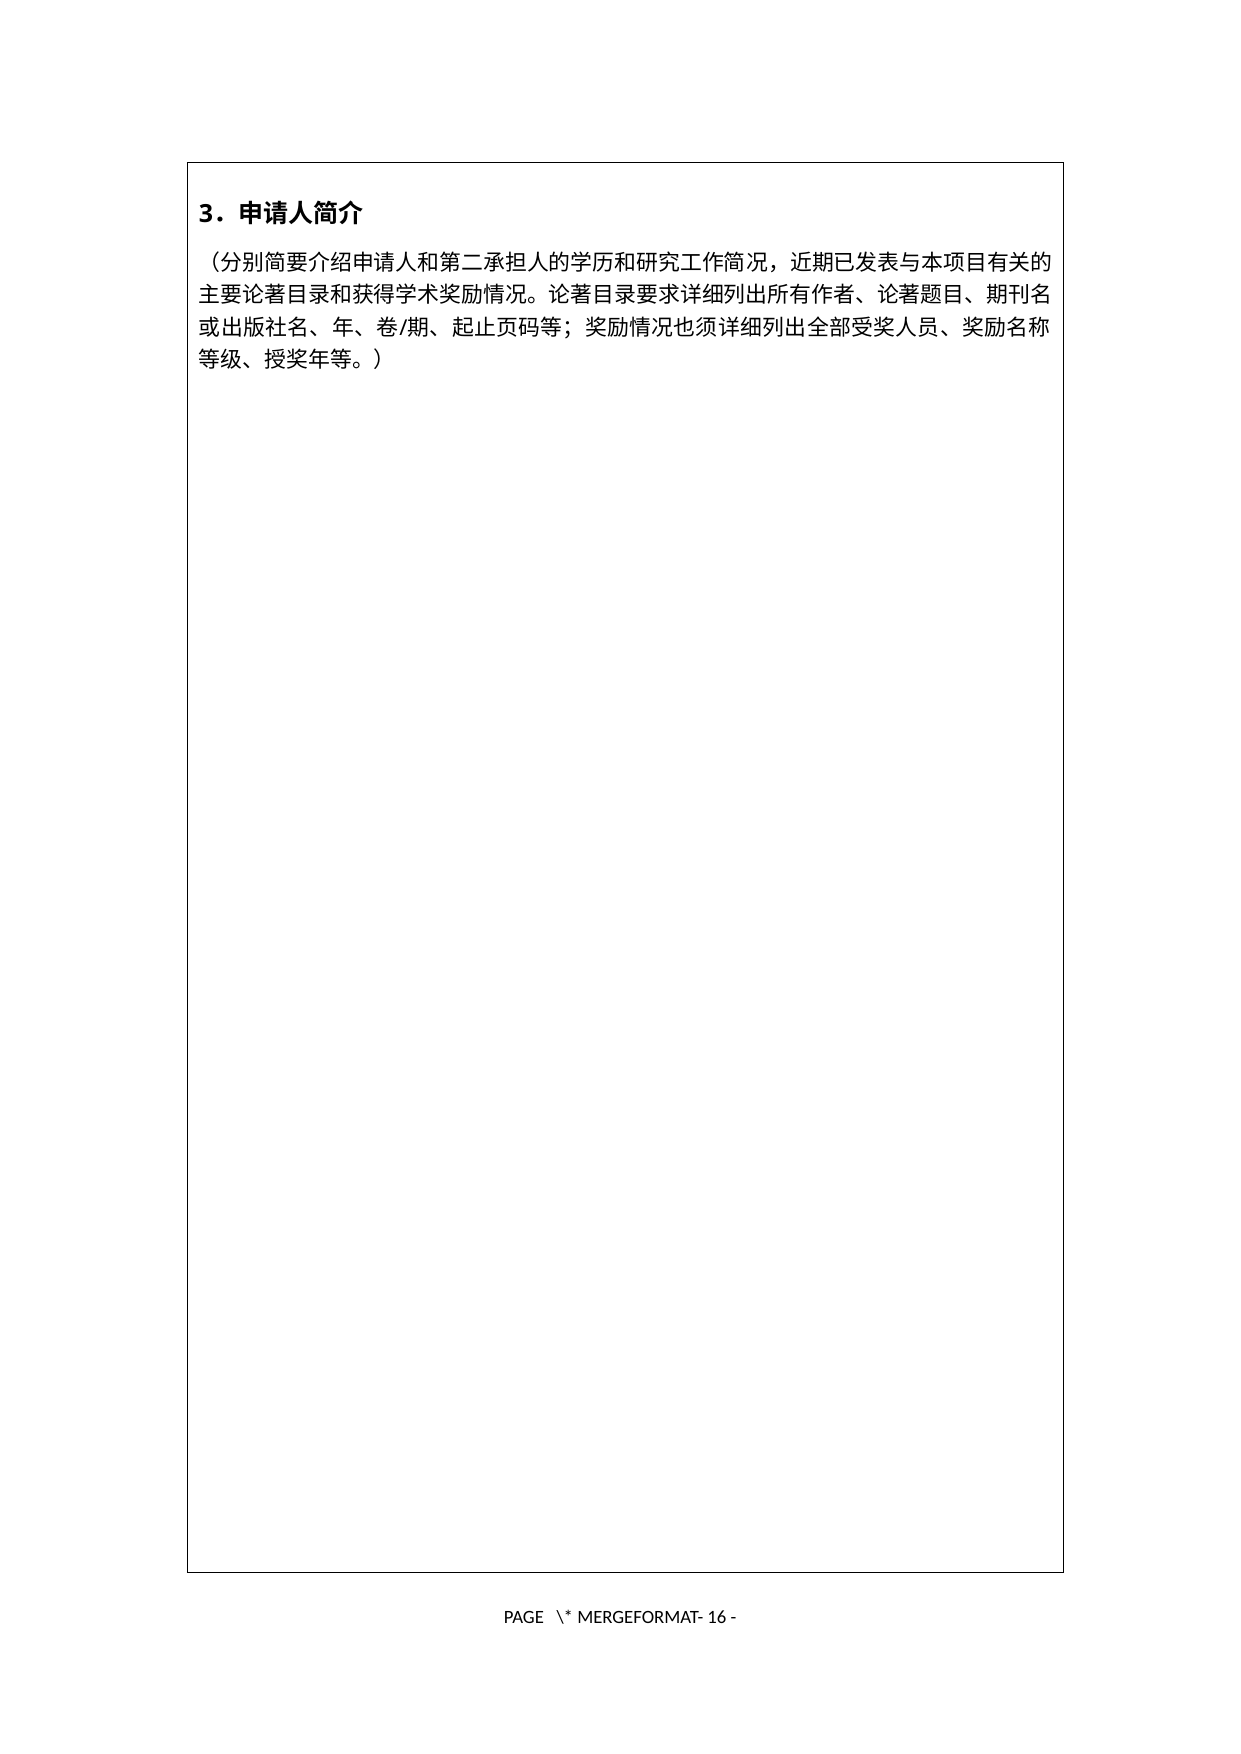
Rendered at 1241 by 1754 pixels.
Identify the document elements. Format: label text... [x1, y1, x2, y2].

table_cell 3．申请人简介 （分别简要介绍申请人和第二承担人的学历和研究工作简况，近期已发表与本项目有关的主要论著目录和获得学术奖励情况。论著目录要求详细列出所有作者、论著题目、期刊名或出版社名、年、卷/期、起止页码等；奖励情况也须详细列出全部受奖人员、奖励名称等级、授奖年等。） [188, 163, 1063, 1572]
